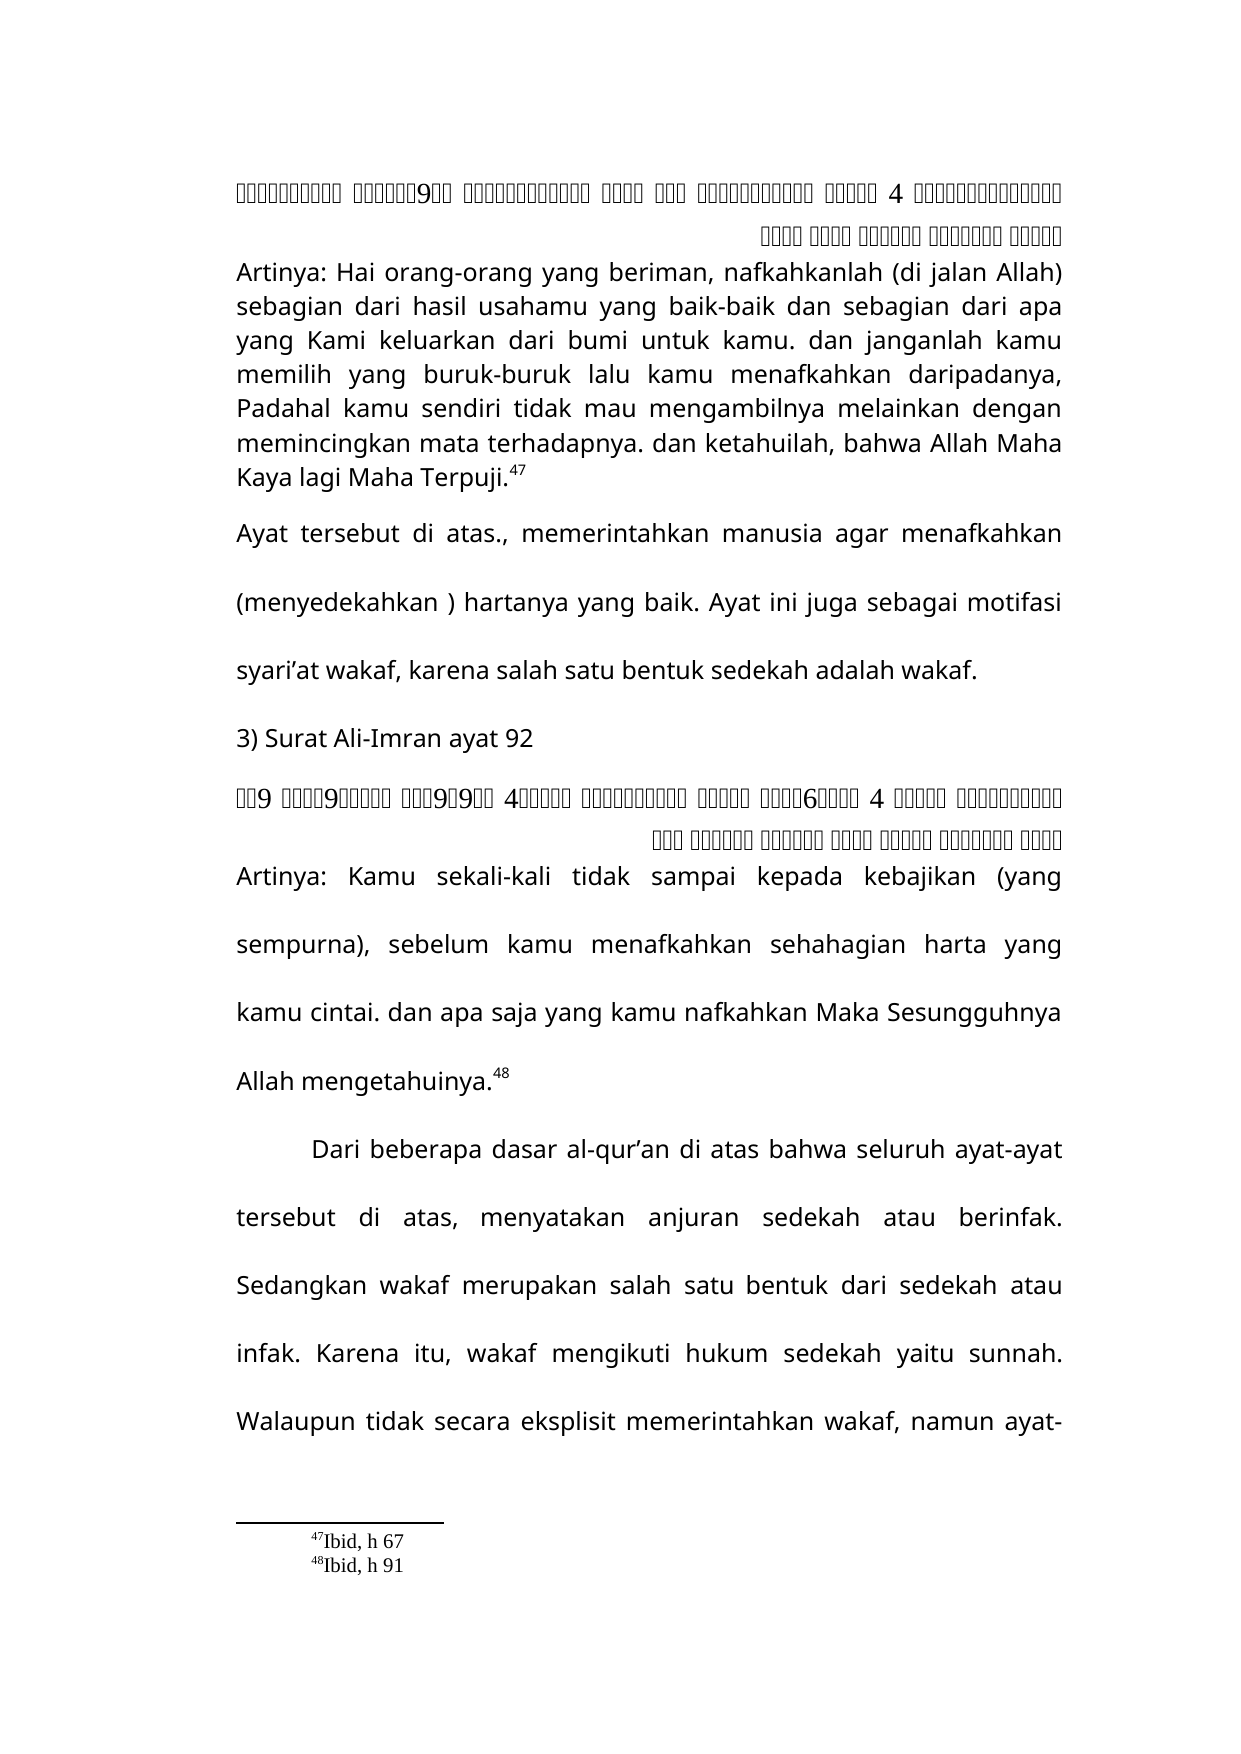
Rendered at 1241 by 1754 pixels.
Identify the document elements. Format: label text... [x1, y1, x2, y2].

text Ayat tersebut di atas., memerintahkan manusia agar menafkahkan (menyedekahkan ) hartanya yang baik. Ayat ini juga sebagai motifasi syari’at wakaf, karena salah satu bentuk sedekah adalah wakaf. [236, 516, 1063, 686]
text 3) Surat Ali-Imran ayat 92 [236, 720, 1063, 754]
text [236, 1131, 1063, 1438]
text Artinya: Kamu sekali-kali tidak sampai kepada kebajikan (yang sempurna), sebelum kamu menafkahkan sehahagian harta yang kamu cintai. dan apa saja yang kamu nafkahkan Maka Sesungguhnya Allah mengetahuinya. [236, 859, 1063, 1097]
text Artinya: Hai orang-orang yang beriman, nafkahkanlah (di jalan Allah) sebagian dari hasil usahamu yang baik-baik dan sebagian dari apa yang Kami keluarkan dari bumi untuk kamu. dan janganlah kamu memilih yang buruk-buruk lalu kamu menafkahkan daripadanya, Padahal kamu sendiri tidak mau mengambilnya melainkan dengan memincingkan mata terhadapnya. dan ketahuilah, bahwa Allah Maha Kaya lagi Maha Terpuji. [236, 255, 1063, 493]
